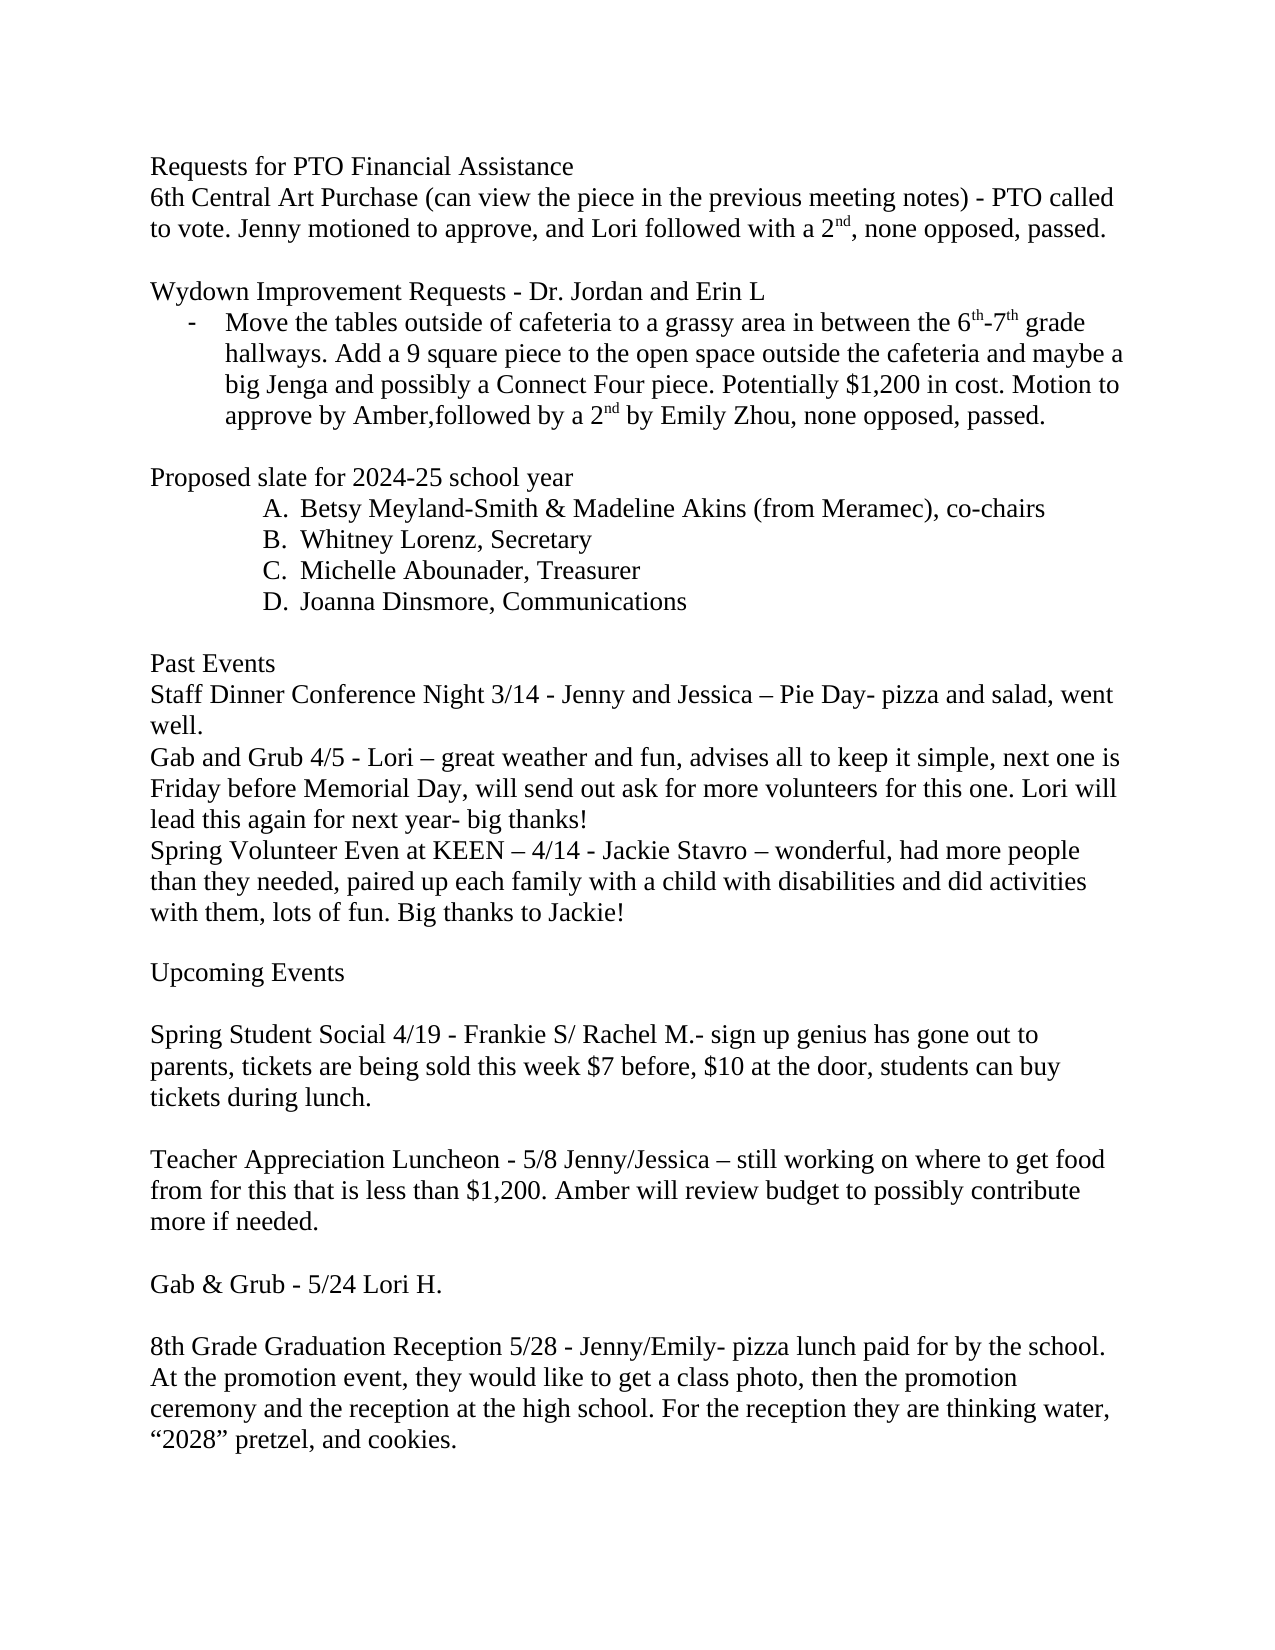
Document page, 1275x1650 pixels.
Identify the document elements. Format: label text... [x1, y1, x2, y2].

list Whitney Lorenz, Secretary [262, 523, 1125, 554]
text Spring Volunteer Even at KEEN – 4/14 - Jackie Stavro – wonderful, had more people than they needed, paired up each family with a child with disabilities and did activities with them, lots of fun. Big thanks to Jackie! [150, 834, 1125, 927]
text Upcoming Events [150, 956, 1125, 987]
text Staff Dinner Conference Night 3/14 - Jenny and Jessica – Pie Day- pizza and salad, went well. [150, 678, 1125, 741]
text Teacher Appreciation Luncheon - 5/8 Jenny/Jessica – still working on where to get food from for this that is less than $1,200. Amber will review budget to possibly contribute more if needed. [150, 1143, 1125, 1237]
list Move the tables outside of cafeteria to a grassy area in between the 6th-7th grade hallways. Add a 9 square piece to the open space outside the cafeteria and maybe a big Jenga and possibly a Connect Four piece. Potentially $1,200 in cost. Motion to approve by Amber,followed by a 2nd by Emily Zhou, none opposed, passed. [187, 306, 1125, 461]
text Wydown Improvement Requests - Dr. Jordan and Erin L [150, 274, 1125, 306]
text Past Events [150, 647, 1125, 678]
text 6th Central Art Purchase (can view the piece in the previous meeting notes) - PTO called to vote. Jenny motioned to approve, and Lori followed with a 2nd, none opposed, passed. [150, 181, 1125, 243]
text Requests for PTO Financial Assistance [150, 150, 1125, 181]
list Joanna Dinsmore, Communications [262, 586, 1125, 647]
list Michelle Abounader, Treasurer [262, 554, 1125, 586]
text Spring Student Social 4/19 - Frankie S/ Rachel M.- sign up genius has gone out to parents, tickets are being sold this week $7 before, $10 at the door, students can buy tickets during lunch. [150, 1018, 1125, 1112]
text Proposed slate for 2024-25 school year [150, 461, 1125, 492]
text Gab & Grub - 5/24 Lori H. [150, 1268, 1125, 1299]
text 8th Grade Graduation Reception 5/28 - Jenny/Emily- pizza lunch paid for by the school. At the promotion event, they would like to get a class photo, then the promotion ceremony and the reception at the high school. For the reception they are thinking water, “2028” pretzel, and cookies. [150, 1330, 1125, 1454]
list Betsy Meyland-Smith & Madeline Akins (from Meramec), co-chairs [262, 492, 1125, 523]
text Gab and Grub 4/5 - Lori – great weather and fun, advises all to keep it simple, next one is Friday before Memorial Day, will send out ask for more volunteers for this one. Lori will lead this again for next year- big thanks! [150, 741, 1125, 834]
